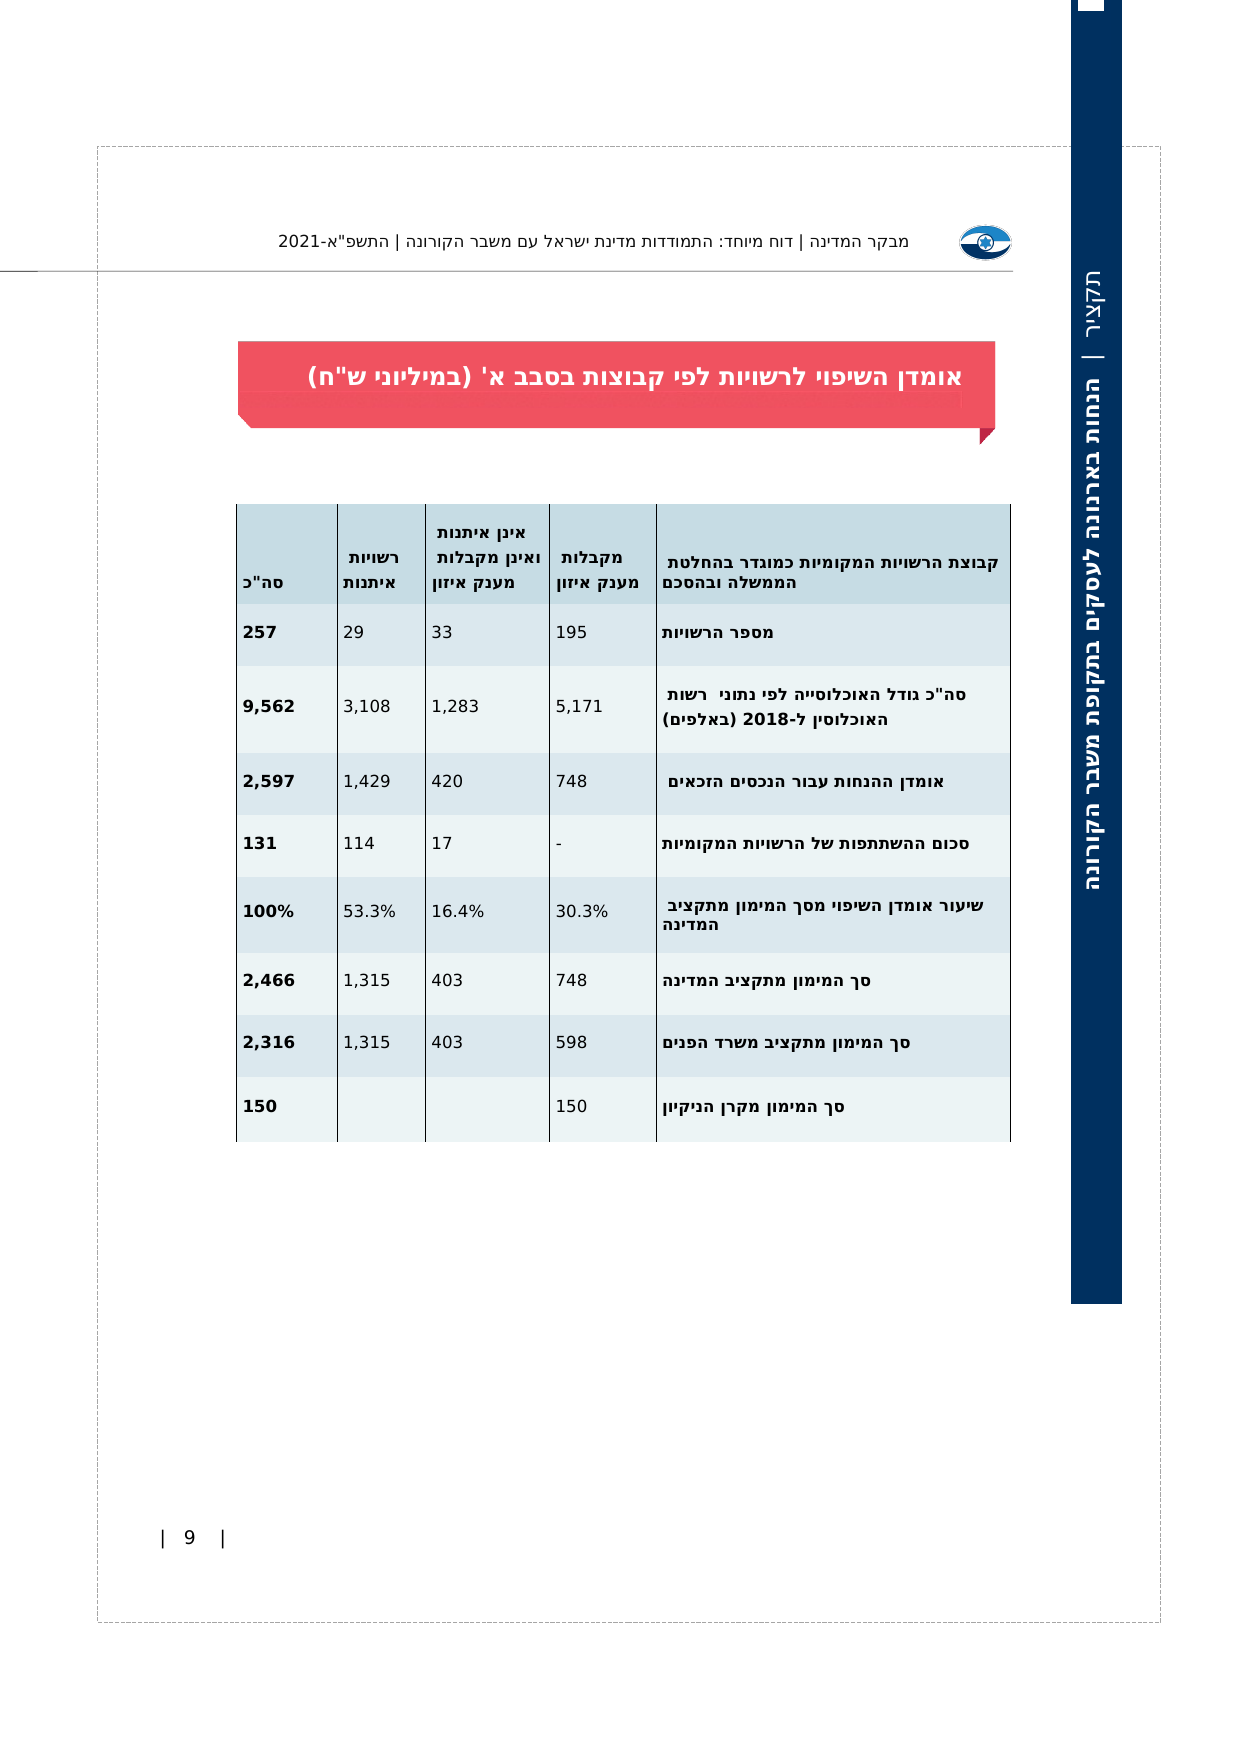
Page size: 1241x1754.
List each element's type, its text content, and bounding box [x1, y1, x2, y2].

table_cell סכום ההשתתפות של הרשויות המקומיות [657, 815, 1010, 877]
table_cell 195 [550, 604, 656, 666]
table_cell 16.4% [426, 877, 549, 953]
table_cell 257 [237, 604, 337, 666]
table_cell 598 [550, 1015, 656, 1077]
table_cell סך המימון מתקציב משרד הפנים [657, 1015, 1010, 1077]
table_cell 403 [426, 1015, 549, 1077]
table_header מקבלות מענק איזון [550, 504, 656, 604]
table_cell 53.3% [338, 877, 425, 953]
table_cell 9,562 [237, 666, 337, 753]
table_cell 2,466 [237, 953, 337, 1015]
picture [957, 222, 1014, 263]
table_header אינן איתנות ואינן מקבלות מענק איזון [426, 504, 549, 604]
table_cell [338, 1077, 425, 1142]
table_cell 29 [338, 604, 425, 666]
table_cell מספר הרשויות [657, 604, 1010, 666]
table_cell 30.3% [550, 877, 656, 953]
table_cell 150 [237, 1077, 337, 1142]
table_cell 100% [237, 877, 337, 953]
table_cell - [550, 815, 656, 877]
table_header קבוצת הרשויות המקומיות כמוגדר בהחלטת הממשלה ובהסכם [657, 504, 1010, 604]
table_cell סה"כ גודל האוכלוסייה לפי נתוני רשות האוכלוסין ל-2018 (באלפים) [657, 666, 1010, 753]
table_cell 420 [426, 753, 549, 815]
table_cell 114 [338, 815, 425, 877]
table_cell 5,171 [550, 666, 656, 753]
table_cell 1,315 [338, 1015, 425, 1077]
table_cell סך המימון מתקציב המדינה [657, 953, 1010, 1015]
table_cell 150 [550, 1077, 656, 1142]
table_header רשויות איתנות [338, 504, 425, 604]
table_cell 131 [237, 815, 337, 877]
table_cell 748 [550, 953, 656, 1015]
table_cell אומדן ההנחות עבור הנכסים הזכאים [657, 753, 1010, 815]
table_cell 1,315 [338, 953, 425, 1015]
table_cell 1,429 [338, 753, 425, 815]
table_cell 2,316 [237, 1015, 337, 1077]
table_cell 17 [426, 815, 549, 877]
table_cell 1,283 [426, 666, 549, 753]
table_cell 2,597 [237, 753, 337, 815]
table_header סה"כ [237, 504, 337, 604]
table_cell 403 [426, 953, 549, 1015]
table_cell [426, 1077, 549, 1142]
table_cell 748 [550, 753, 656, 815]
table_cell שיעור אומדן השיפוי מסך המימון מתקציב המדינה [657, 877, 1010, 953]
table_cell 3,108 [338, 666, 425, 753]
table_cell 33 [426, 604, 549, 666]
picture [226, 332, 1006, 457]
table_cell סך המימון מקרן הניקיון [657, 1077, 1010, 1142]
